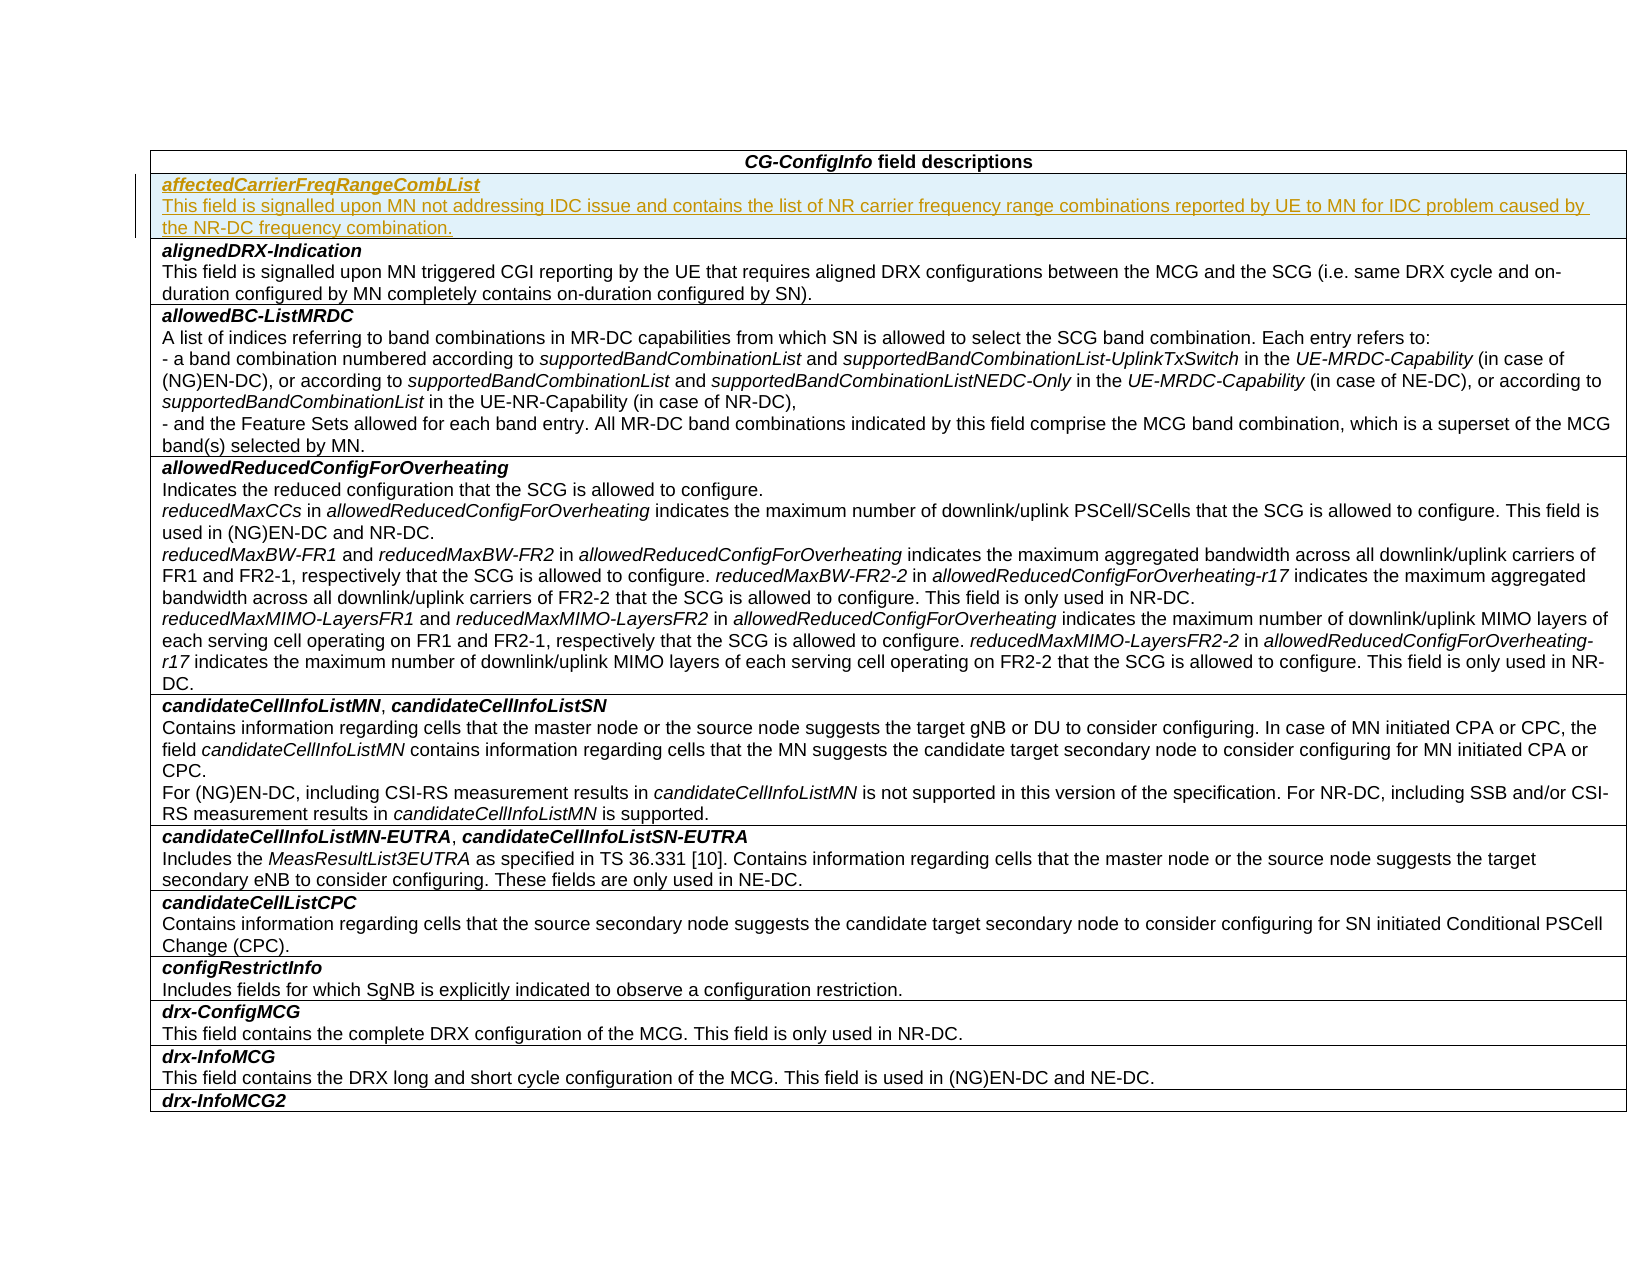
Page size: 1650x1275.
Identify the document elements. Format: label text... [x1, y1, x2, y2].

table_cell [151, 1090, 1626, 1111]
table_cell alignedDRX-Indication This field is signalled upon MN triggered CGI reporting by the UE that requires aligned DRX configurations between the MCG and the SCG (i.e. same DRX cycle and on-duration configured by MN completely contains on-duration configured by SN). [151, 239, 1626, 304]
table_cell allowedBC-ListMRDC A list of indices referring to band combinations in MR-DC capabilities from which SN is allowed to select the SCG band combination. Each entry refers to: - a band combination numbered according to supportedBandCombinationList and supportedBandCombinationList-UplinkTxSwitch in the UE-MRDC-Capability (in case of (NG)EN-DC), or according to supportedBandCombinationList and supportedBandCombinationListNEDC-Only in the UE-MRDC-Capability (in case of NE-DC), or according to supportedBandCombinationList in the UE-NR-Capability (in case of NR-DC), - and the Feature Sets allowed for each band entry. All MR-DC band combinations indicated by this field comprise the MCG band combination, which is a superset of the MCG band(s) selected by MN. [151, 305, 1626, 456]
table_cell drx-InfoMCG This field contains the DRX long and short cycle configuration of the MCG. This field is used in (NG)EN-DC and NE-DC. [151, 1046, 1626, 1089]
table_cell configRestrictInfo Includes fields for which SgNB is explicitly indicated to observe a configuration restriction. [151, 957, 1626, 1000]
table_cell drx-ConfigMCG This field contains the complete DRX configuration of the MCG. This field is only used in NR-DC. [151, 1001, 1626, 1044]
table_cell candidateCellInfoListMN-EUTRA, candidateCellInfoListSN-EUTRA Includes the MeasResultList3EUTRA as specified in TS 36.331 [10]. Contains information regarding cells that the master node or the source node suggests the target secondary eNB to consider configuring. These fields are only used in NE-DC. [151, 826, 1626, 890]
table_cell candidateCellListCPC Contains information regarding cells that the source secondary node suggests the candidate target secondary node to consider configuring for SN initiated Conditional PSCell Change (CPC). [151, 891, 1626, 956]
table_header CG-ConfigInfo field descriptions [151, 151, 1626, 173]
table_cell allowedReducedConfigForOverheating Indicates the reduced configuration that the SCG is allowed to configure. reducedMaxCCs in allowedReducedConfigForOverheating indicates the maximum number of downlink/uplink PSCell/SCells that the SCG is allowed to configure. This field is used in (NG)EN-DC and NR-DC. reducedMaxBW-FR1 and reducedMaxBW-FR2 in allowedReducedConfigForOverheating indicates the maximum aggregated bandwidth across all downlink/uplink carriers of FR1 and FR2-1, respectively that the SCG is allowed to configure. reducedMaxBW-FR2-2 in allowedReducedConfigForOverheating-r17 indicates the maximum aggregated bandwidth across all downlink/uplink carriers of FR2-2 that the SCG is allowed to configure. This field is only used in NR-DC. reducedMaxMIMO-LayersFR1 and reducedMaxMIMO-LayersFR2 in allowedReducedConfigForOverheating indicates the maximum number of downlink/uplink MIMO layers of each serving cell operating on FR1 and FR2-1, respectively that the SCG is allowed to configure. reducedMaxMIMO-LayersFR2-2 in allowedReducedConfigForOverheating-r17 indicates the maximum number of downlink/uplink MIMO layers of each serving cell operating on FR2-2 that the SCG is allowed to configure. This field is only used in NR-DC. [151, 457, 1626, 694]
table_cell candidateCellInfoListMN, candidateCellInfoListSN Contains information regarding cells that the master node or the source node suggests the target gNB or DU to consider configuring. In case of MN initiated CPA or CPC, the field candidateCellInfoListMN contains information regarding cells that the MN suggests the candidate target secondary node to consider configuring for MN initiated CPA or CPC. For (NG)EN-DC, including CSI-RS measurement results in candidateCellInfoListMN is not supported in this version of the specification. For NR-DC, including SSB and/or CSI-RS measurement results in candidateCellInfoListMN is supported. [151, 695, 1626, 825]
